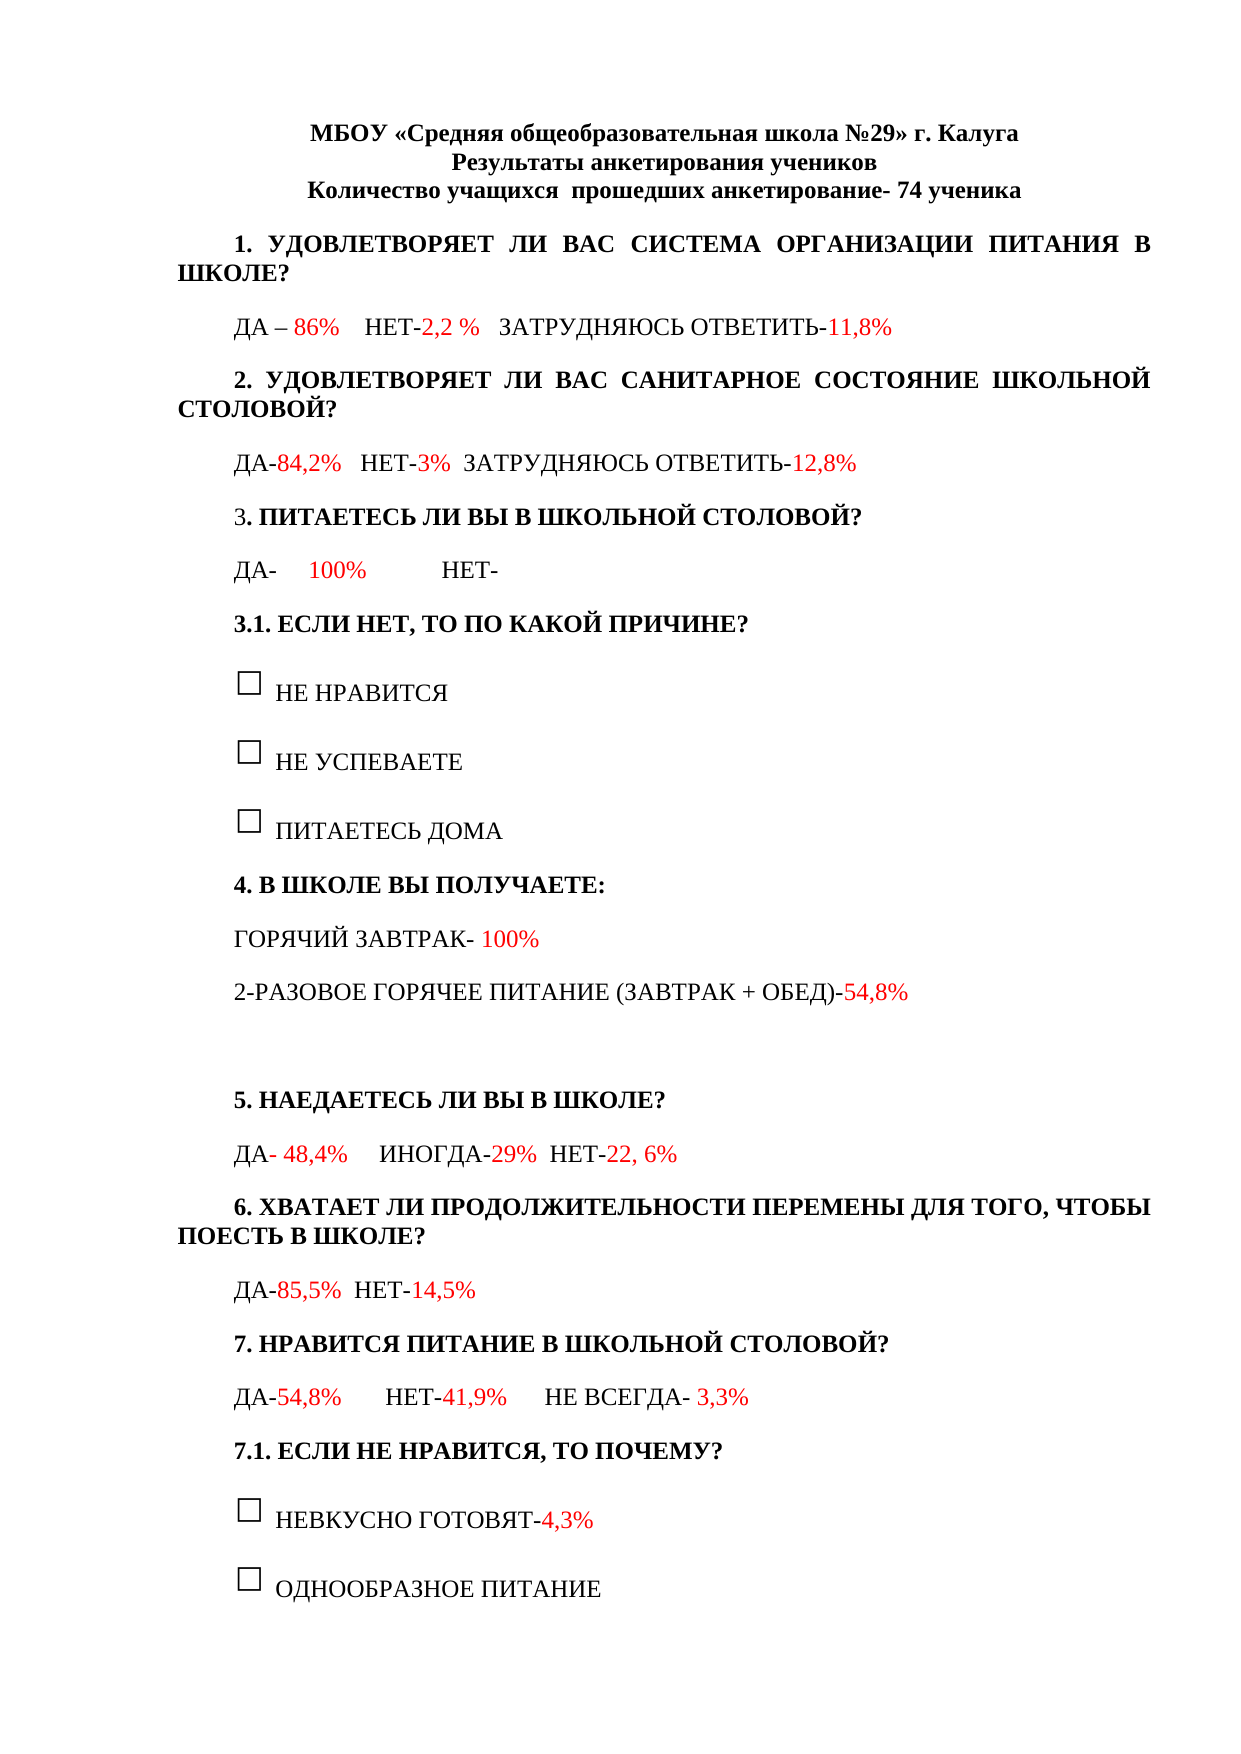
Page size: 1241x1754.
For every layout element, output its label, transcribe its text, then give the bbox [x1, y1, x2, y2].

text Результаты анкетирования учеников [177, 147, 1152, 176]
text ДА-54,8% НЕТ-41,9% НЕ ВСЕГДА- 3,3% [177, 1382, 1152, 1411]
text 2-РАЗОВОЕ ГОРЯЧЕЕ ПИТАНИЕ (ЗАВТРАК + ОБЕД)-54,8% [177, 977, 1152, 1006]
text ДА- 100% НЕТ- [177, 556, 1152, 584]
text 3.1. ЕСЛИ НЕТ, ТО ПО КАКОЙ ПРИЧИНЕ? [177, 609, 1152, 638]
text 5. НАЕДАЕТЕСЬ ЛИ ВЫ В ШКОЛЕ? [177, 1085, 1152, 1114]
text 7. НРАВИТСЯ ПИТАНИЕ В ШКОЛЬНОЙ СТОЛОВОЙ? [177, 1329, 1152, 1357]
text ДА- 48,4% ИНОГДА-29% НЕТ-22, 6% [177, 1139, 1152, 1167]
text НЕ УСПЕВАЕТЕ [177, 732, 1152, 776]
text 2. УДОВЛЕТВОРЯЕТ ЛИ ВАС САНИТАРНОЕ СОСТОЯНИЕ ШКОЛЬНОЙ СТОЛОВОЙ? [177, 366, 1152, 423]
text Количество учащихся прошедших анкетирование- 74 ученика [177, 176, 1152, 204]
text 3. ПИТАЕТЕСЬ ЛИ ВЫ В ШКОЛЬНОЙ СТОЛОВОЙ? [177, 502, 1152, 531]
text НЕ НРАВИТСЯ [177, 663, 1152, 707]
text 6. ХВАТАЕТ ЛИ ПРОДОЛЖИТЕЛЬНОСТИ ПЕРЕМЕНЫ ДЛЯ ТОГО, ЧТОБЫ ПОЕСТЬ В ШКОЛЕ? [177, 1192, 1152, 1250]
text 7.1. ЕСЛИ НЕ НРАВИТСЯ, ТО ПОЧЕМУ? [177, 1436, 1152, 1465]
text ОДНООБРАЗНОЕ ПИТАНИЕ [177, 1559, 1152, 1603]
text 1. УДОВЛЕТВОРЯЕТ ЛИ ВАС СИСТЕМА ОРГАНИЗАЦИИ ПИТАНИЯ В ШКОЛЕ? [177, 229, 1152, 287]
text ДА-85,5% НЕТ-14,5% [177, 1275, 1152, 1304]
text ДА-84,2% НЕТ-3% ЗАТРУДНЯЮСЬ ОТВЕТИТЬ-12,8% [177, 448, 1152, 477]
text 4. В ШКОЛЕ ВЫ ПОЛУЧАЕТЕ: [177, 870, 1152, 899]
text НЕВКУСНО ГОТОВЯТ-4,3% [177, 1490, 1152, 1534]
text ПИТАЕТЕСЬ ДОМА [177, 801, 1152, 845]
text ГОРЯЧИЙ ЗАВТРАК- 100% [177, 924, 1152, 952]
text МБОУ «Средняя общеобразовательная школа №29» г. Калуга [177, 118, 1152, 147]
text ДА – 86% НЕТ-2,2 % ЗАТРУДНЯЮСЬ ОТВЕТИТЬ-11,8% [177, 312, 1152, 341]
